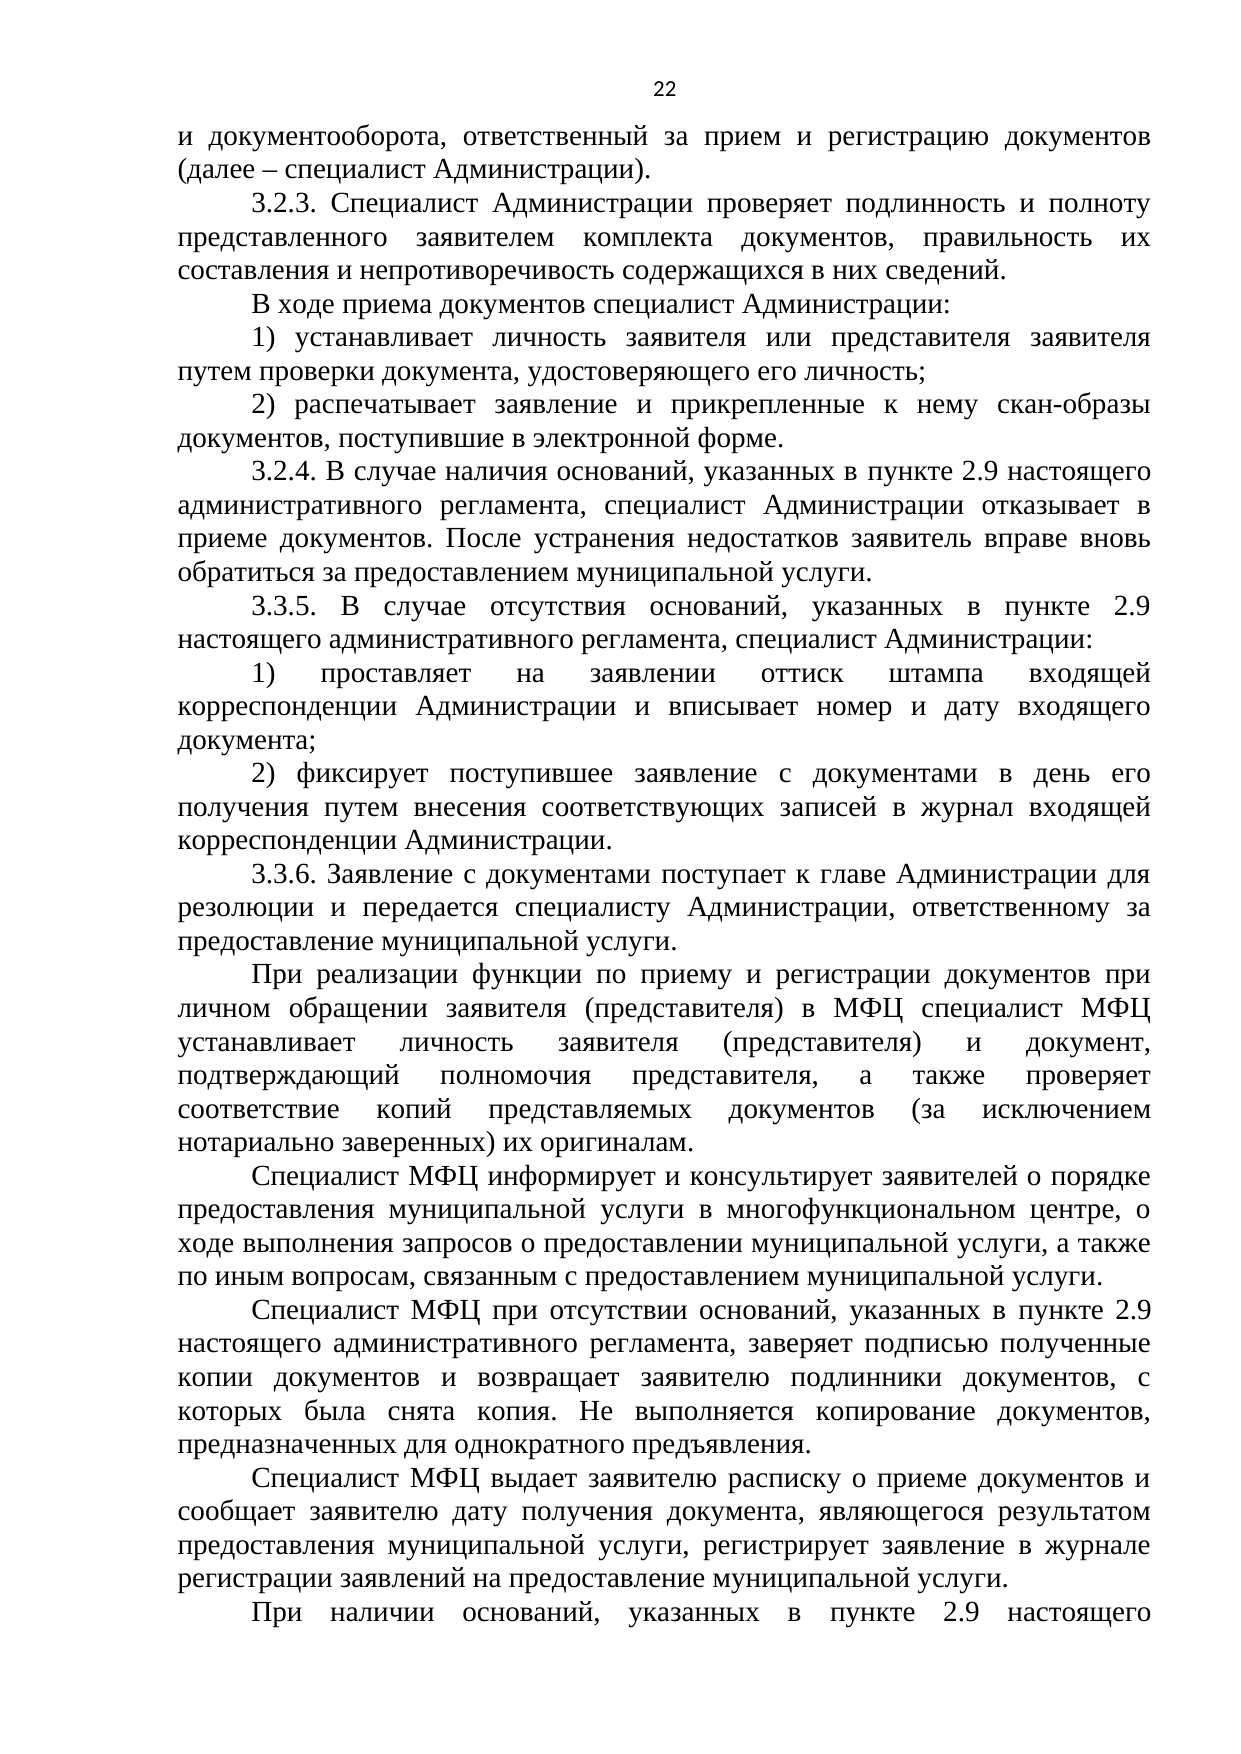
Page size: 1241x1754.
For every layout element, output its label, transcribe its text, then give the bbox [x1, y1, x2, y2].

text 3.2.3. Специалист Администрации проверяет подлинность и полноту представленного заявителем комплекта документов, правильность их составления и непротиворечивость содержащихся в них сведений. [177, 185, 1152, 286]
text 2) распечатывает заявление и прикрепленные к нему скан-образы документов, поступившие в электронной форме. [177, 386, 1152, 453]
text 1) проставляет на заявлении оттиск штампа входящей корреспонденции Администрации и вписывает номер и дату входящего документа; [177, 655, 1152, 755]
text 3.2.4. В случае наличия оснований, указанных в пункте 2.9 настоящего административного регламента, специалист Администрации отказывает в приеме документов. После устранения недостатков заявитель вправе вновь обратиться за предоставлением муниципальной услуги. [177, 453, 1152, 588]
text 2) фиксирует поступившее заявление с документами в день его получения путем внесения соответствующих записей в журнал входящей корреспонденции Администрации. [177, 755, 1152, 856]
text Специалист МФЦ выдает заявителю расписку о приеме документов и сообщает заявителю дату получения документа, являющегося результатом предоставления муниципальной услуги, регистрирует заявление в журнале регистрации заявлений на предоставление муниципальной услуги. [177, 1460, 1152, 1594]
text Специалист МФЦ информирует и консультирует заявителей о порядке предоставления муниципальной услуги в многофункциональном центре, о ходе выполнения запросов о предоставлении муниципальной услуги, а также по иным вопросам, связанным с предоставлением муниципальной услуги. [177, 1158, 1152, 1292]
text Специалист МФЦ при отсутствии оснований, указанных в пункте 2.9 настоящего административного регламента, заверяет подписью полученные копии документов и возвращает заявителю подлинники документов, с которых была снята копия. Не выполняется копирование документов, предназначенных для однократного предъявления. [177, 1292, 1152, 1460]
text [177, 118, 1152, 185]
text В ходе приема документов специалист Администрации: [177, 286, 1152, 319]
text 1) устанавливает личность заявителя или представителя заявителя путем проверки документа, удостоверяющего его личность; [177, 319, 1152, 386]
text 3.3.5. В случае отсутствия оснований, указанных в пункте 2.9 настоящего административного регламента, специалист Администрации: [177, 588, 1152, 655]
text При реализации функции по приему и регистрации документов при личном обращении заявителя (представителя) в МФЦ специалист МФЦ устанавливает личность заявителя (представителя) и документ, подтверждающий полномочия представителя, а также проверяет соответствие копий представляемых документов (за исключением нотариально заверенных) их оригиналам. [177, 957, 1152, 1158]
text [177, 1594, 1152, 1627]
text 3.3.6. Заявление с документами поступает к главе Администрации для резолюции и передается специалисту Администрации, ответственному за предоставление муниципальной услуги. [177, 856, 1152, 957]
